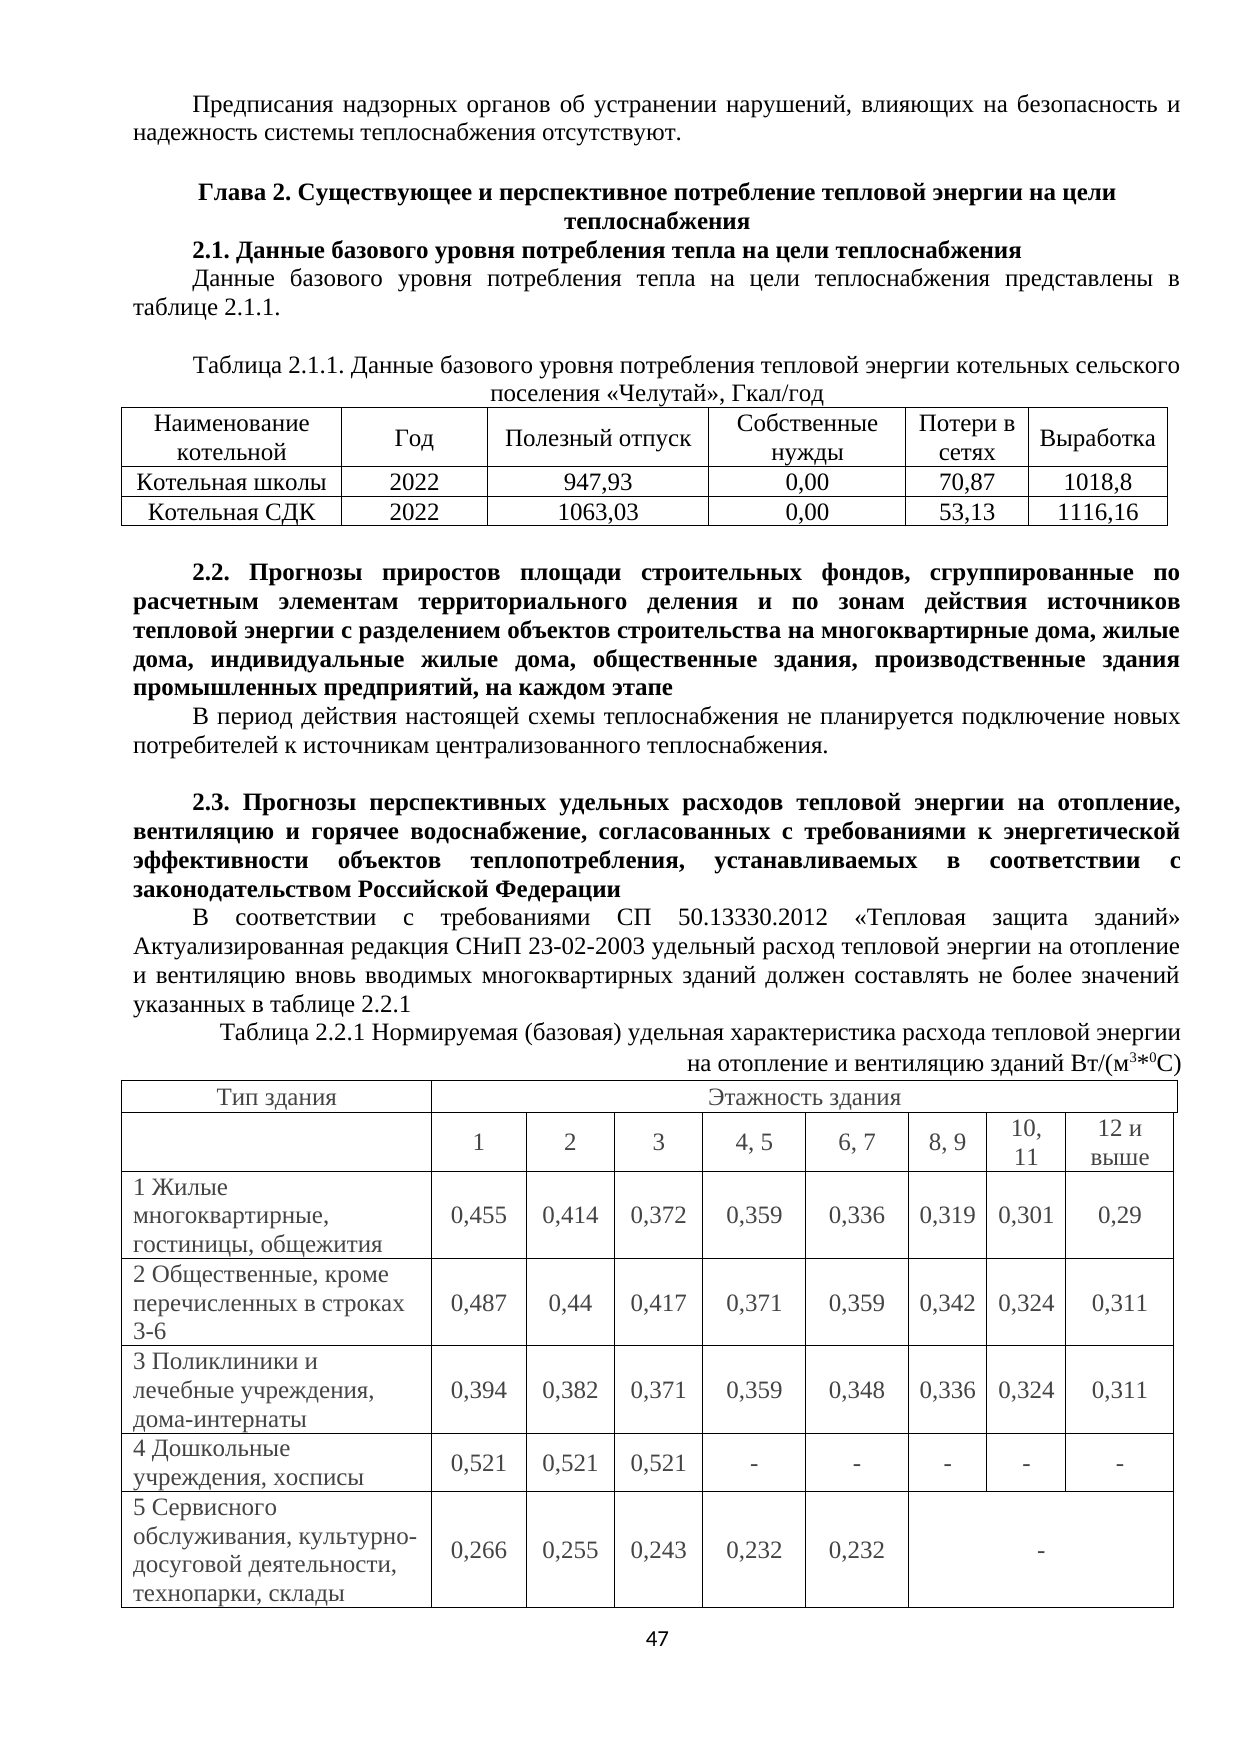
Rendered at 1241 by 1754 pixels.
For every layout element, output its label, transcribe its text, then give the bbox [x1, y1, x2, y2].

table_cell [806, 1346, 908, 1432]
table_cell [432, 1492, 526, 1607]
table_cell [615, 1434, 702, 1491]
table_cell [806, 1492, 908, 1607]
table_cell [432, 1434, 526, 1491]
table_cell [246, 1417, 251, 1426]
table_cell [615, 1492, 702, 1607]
list Данные базового уровня потребления тепла на цели теплоснабжения представлены в таблице 2.1.1. [133, 263, 1181, 321]
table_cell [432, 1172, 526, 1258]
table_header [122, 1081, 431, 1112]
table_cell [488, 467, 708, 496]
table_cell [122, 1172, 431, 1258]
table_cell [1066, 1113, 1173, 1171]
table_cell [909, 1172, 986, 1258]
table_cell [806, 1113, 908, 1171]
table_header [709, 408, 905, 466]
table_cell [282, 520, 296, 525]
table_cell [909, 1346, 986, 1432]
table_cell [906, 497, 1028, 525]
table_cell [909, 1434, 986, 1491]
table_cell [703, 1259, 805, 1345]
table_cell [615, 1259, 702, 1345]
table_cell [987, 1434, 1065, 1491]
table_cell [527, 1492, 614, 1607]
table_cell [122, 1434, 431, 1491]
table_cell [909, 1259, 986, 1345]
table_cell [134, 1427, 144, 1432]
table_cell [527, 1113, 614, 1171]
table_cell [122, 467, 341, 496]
list 2.1. Данные базового уровня потребления тепла на цели теплоснабжения [133, 235, 1181, 263]
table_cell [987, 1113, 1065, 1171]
list Глава 2. Существующее и перспективное потребление тепловой энергии на цели теплоснабжения [133, 177, 1181, 235]
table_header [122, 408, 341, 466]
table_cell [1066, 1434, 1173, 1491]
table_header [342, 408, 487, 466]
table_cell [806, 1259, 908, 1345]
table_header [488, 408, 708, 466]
list 2.2. Прогнозы приростов площади строительных фондов, сгруппированные по расчетным элементам территориального деления и по зонам действия источников тепловой энергии с разделением объектов строительства на многоквартирные дома, жилые дома, индивидуальные жилые дома, общественные здания, производственные здания промышленных предприятий, на каждом этапе [133, 557, 1181, 701]
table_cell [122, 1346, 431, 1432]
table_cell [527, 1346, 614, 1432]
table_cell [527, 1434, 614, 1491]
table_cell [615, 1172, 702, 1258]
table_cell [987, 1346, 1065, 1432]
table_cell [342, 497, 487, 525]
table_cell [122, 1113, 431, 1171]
list Таблица 2.1.1. Данные базового уровня потребления тепловой энергии котельных сельского поселения «Челутай», Гкал/год [133, 350, 1181, 407]
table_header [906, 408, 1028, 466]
list Предписания надзорных органов об устранении нарушений, влияющих на безопасность и надежность системы теплоснабжения отсутствуют. [133, 89, 1181, 146]
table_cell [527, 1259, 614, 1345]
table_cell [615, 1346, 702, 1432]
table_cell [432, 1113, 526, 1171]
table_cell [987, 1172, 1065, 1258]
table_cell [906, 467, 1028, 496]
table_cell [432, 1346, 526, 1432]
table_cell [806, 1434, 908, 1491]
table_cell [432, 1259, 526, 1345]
list 2.3. Прогнозы перспективных удельных расходов тепловой энергии на отопление, вентиляцию и горячее водоснабжение, согласованных с требованиями к энергетической эффективности объектов теплопотребления, устанавливаемых в соответствии с законодательством Российской Федерации [133, 787, 1181, 902]
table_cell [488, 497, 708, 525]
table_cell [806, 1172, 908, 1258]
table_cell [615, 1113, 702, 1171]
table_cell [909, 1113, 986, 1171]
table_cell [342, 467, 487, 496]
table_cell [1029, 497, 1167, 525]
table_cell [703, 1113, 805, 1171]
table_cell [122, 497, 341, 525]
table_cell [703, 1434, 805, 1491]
list Таблица 2.2.1 Нормируемая (базовая) удельная характеристика расхода тепловой энергии на отопление и вентиляцию зданий Вт/(м3*0С) [133, 1017, 1181, 1077]
list В соответствии с требованиями СП 50.13330.2012 «Тепловая защита зданий» Актуализированная редакция СНиП 23-02-2003 удельный расход тепловой энергии на отопление и вентиляцию вновь вводимых многоквартирных зданий должен составлять не более значений указанных в таблице 2.2.1 [133, 902, 1181, 1017]
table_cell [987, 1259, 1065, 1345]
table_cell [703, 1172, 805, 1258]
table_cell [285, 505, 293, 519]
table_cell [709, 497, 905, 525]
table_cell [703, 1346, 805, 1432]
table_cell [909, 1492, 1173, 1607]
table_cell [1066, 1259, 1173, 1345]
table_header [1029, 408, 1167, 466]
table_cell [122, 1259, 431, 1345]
list В период действия настоящей схемы теплоснабжения не планируется подключение новых потребителей к источникам централизованного теплоснабжения. [133, 701, 1181, 759]
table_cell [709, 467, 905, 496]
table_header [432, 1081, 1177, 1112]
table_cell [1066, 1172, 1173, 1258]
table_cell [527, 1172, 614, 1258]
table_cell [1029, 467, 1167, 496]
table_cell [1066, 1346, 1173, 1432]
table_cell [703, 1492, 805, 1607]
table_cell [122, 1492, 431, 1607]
